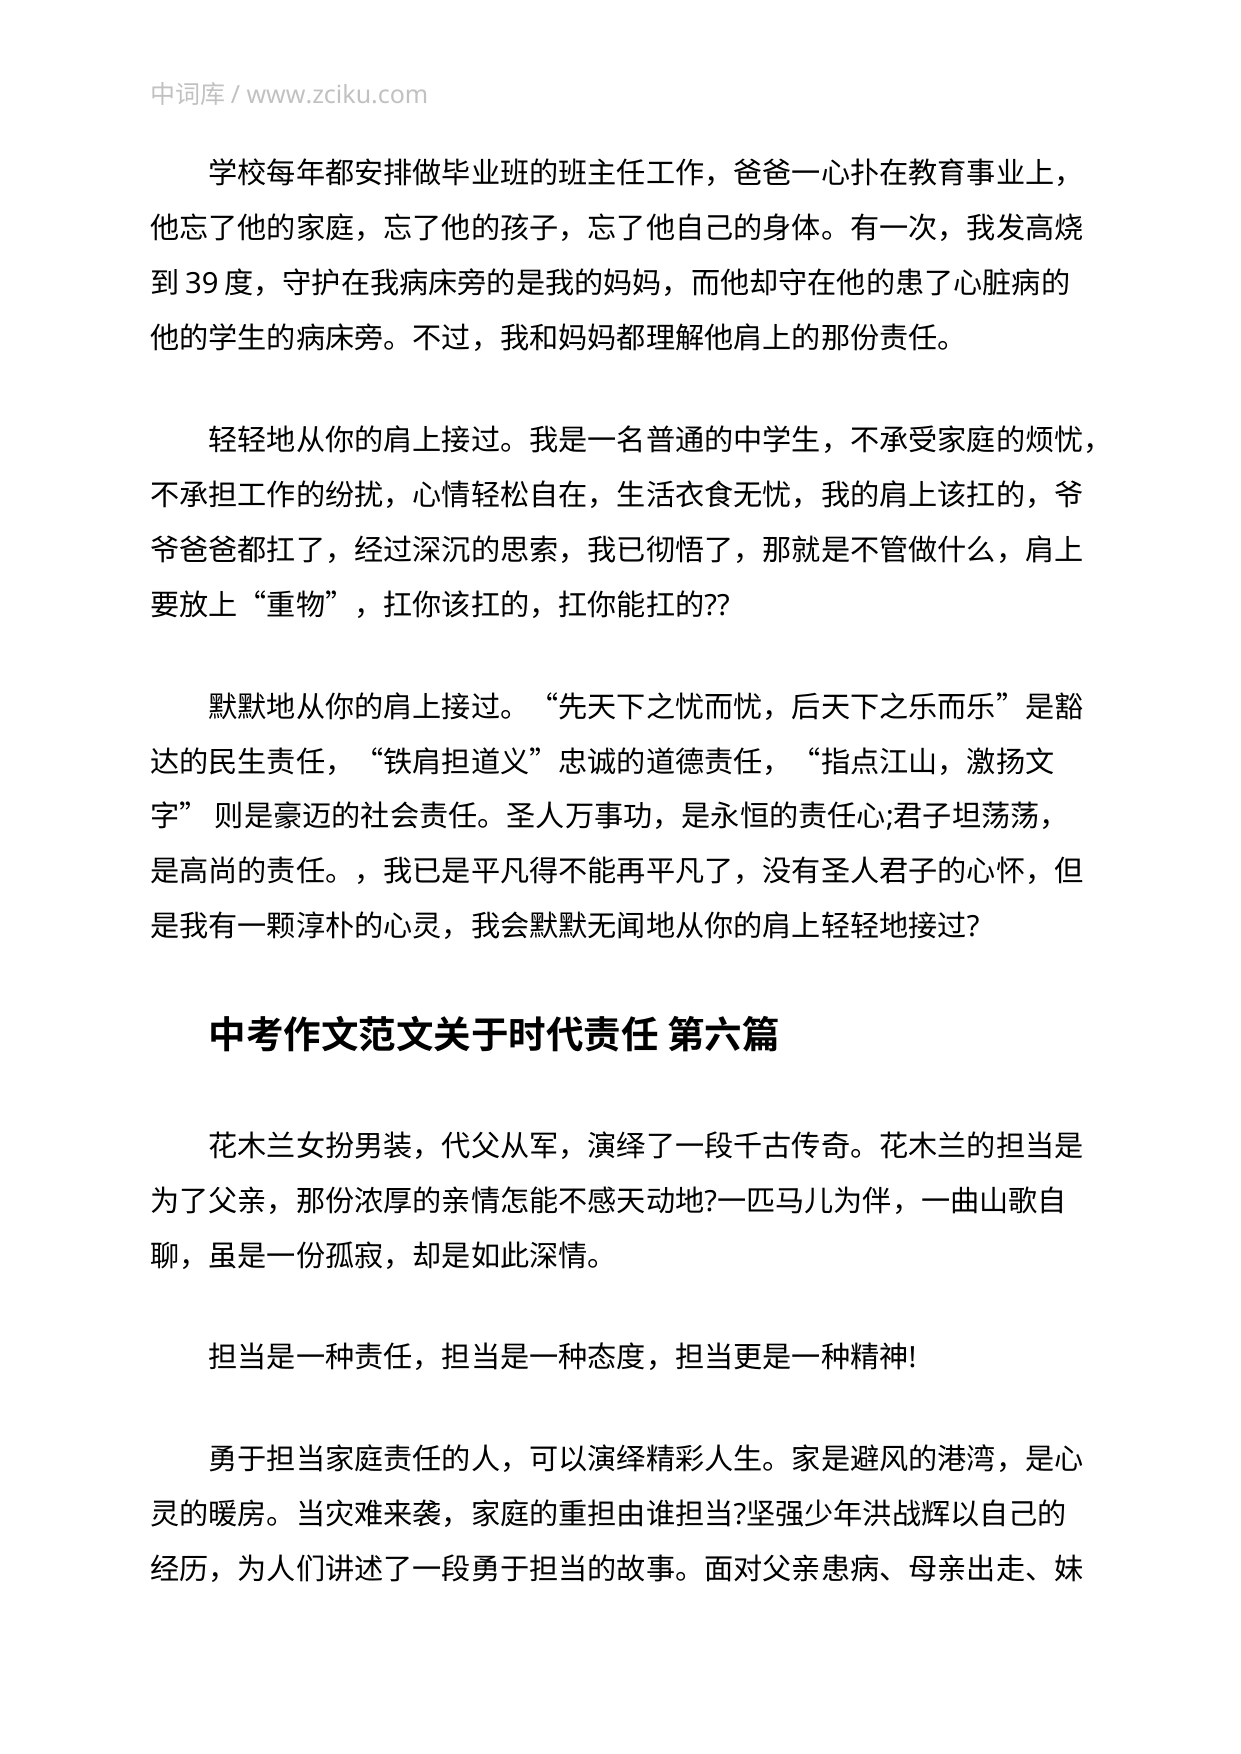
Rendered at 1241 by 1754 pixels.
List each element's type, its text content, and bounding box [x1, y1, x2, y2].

text 中考作文范文关于时代责任 第六篇 [150, 1005, 1090, 1059]
text 学校每年都安排做毕业班的班主任工作，爸爸一心扑在教育事业上，他忘了他的家庭，忘了他的孩子，忘了他自己的身体。有一次，我发高烧到39度，守护在我病床旁的是我的妈妈，而他却守在他的患了心脏病的他的学生的病床旁。不过，我和妈妈都理解他肩上的那份责任。 [150, 150, 1090, 357]
text 轻轻地从你的肩上接过。我是一名普通的中学生，不承受家庭的烦忧，不承担工作的纷扰，心情轻松自在，生活衣食无忧，我的肩上该扛的，爷爷爸爸都扛了，经过深沉的思索，我已彻悟了，那就是不管做什么，肩上要放上“重物”，扛你该扛的，扛你能扛的?? [150, 417, 1090, 624]
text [150, 1436, 1090, 1588]
text 花木兰女扮男装，代父从军，演绎了一段千古传奇。花木兰的担当是为了父亲，那份浓厚的亲情怎能不感天动地?一匹马儿为伴，一曲山歌自聊，虽是一份孤寂，却是如此深情。 [150, 1122, 1090, 1274]
text 担当是一种责任，担当是一种态度，担当更是一种精神! [150, 1334, 1090, 1376]
text 默默地从你的肩上接过。“先天下之忧而忧，后天下之乐而乐”是豁达的民生责任，“铁肩担道义”忠诚的道德责任，“指点江山，激扬文字” 则是豪迈的社会责任。圣人万事功，是永恒的责任心;君子坦荡荡，是高尚的责任。，我已是平凡得不能再平凡了，没有圣人君子的心怀，但是我有一颗淳朴的心灵，我会默默无闻地从你的肩上轻轻地接过? [150, 683, 1090, 945]
